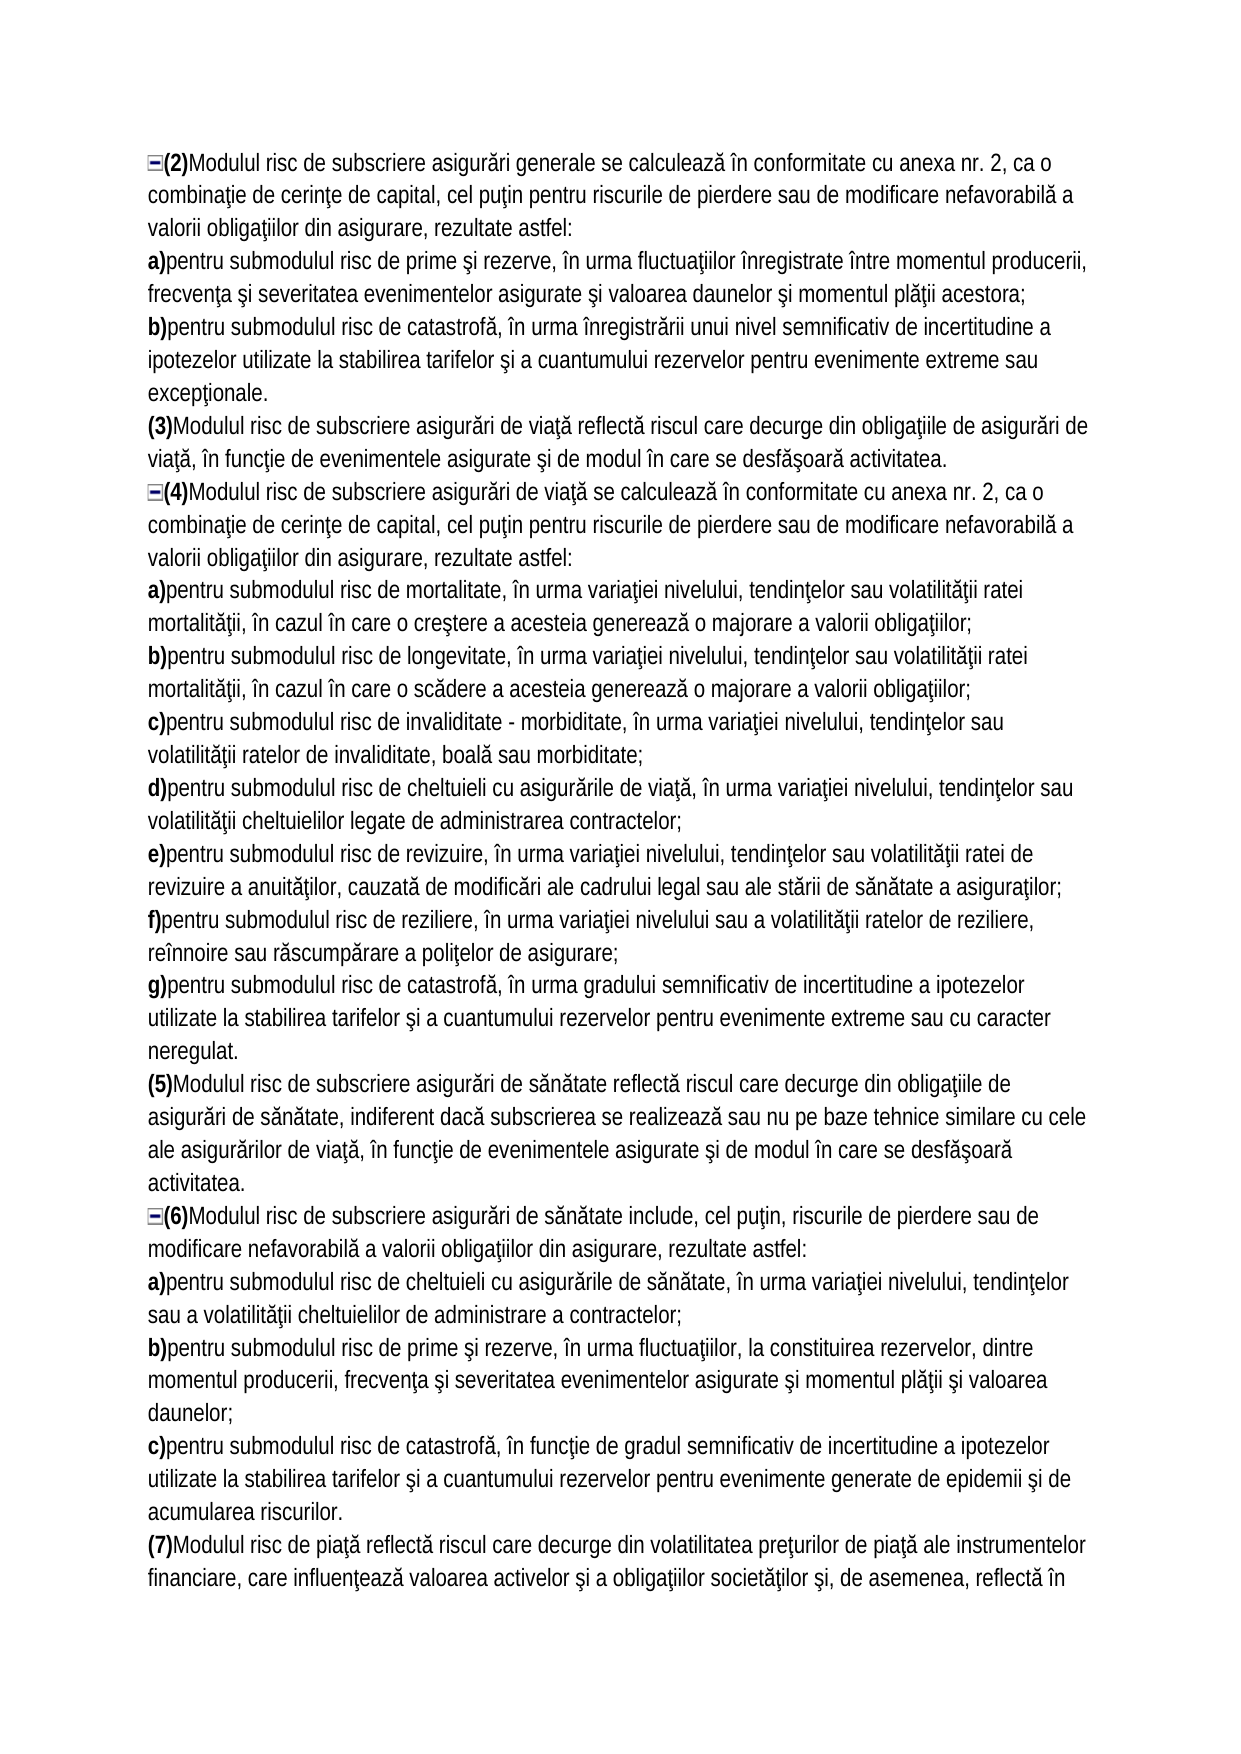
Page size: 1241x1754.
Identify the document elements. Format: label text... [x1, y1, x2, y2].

text f)pentru submodulul risc de reziliere, în urma variaţiei nivelului sau a volatilităţii ratelor de reziliere, reînnoire sau răscumpărare a poliţelor de asigurare; [148, 905, 1093, 966]
text a)pentru submodulul risc de mortalitate, în urma variaţiei nivelului, tendinţelor sau volatilităţii ratei mortalităţii, în cazul în care o creştere a acesteia generează o majorare a valorii obligaţiilor; [148, 576, 1093, 637]
text c)pentru submodulul risc de catastrofă, în funcţie de gradul semnificativ de incertitudine a ipotezelor utilizate la stabilirea tarifelor şi a cuantumului rezervelor pentru evenimente generate de epidemii şi de acumularea riscurilor. [148, 1431, 1093, 1526]
text e)pentru submodulul risc de revizuire, în urma variaţiei nivelului, tendinţelor sau volatilităţii ratei de revizuire a anuităţilor, cauzată de modificări ale cadrului legal sau ale stării de sănătate a asiguraţilor; [148, 839, 1093, 900]
text c)pentru submodulul risc de invaliditate - morbiditate, în urma variaţiei nivelului, tendinţelor sau volatilităţii ratelor de invaliditate, boală sau morbiditate; [148, 707, 1093, 769]
text b)pentru submodulul risc de catastrofă, în urma înregistrării unui nivel semnificativ de incertitudine a ipotezelor utilizate la stabilirea tarifelor şi a cuantumului rezervelor pentru evenimente extreme sau excepţionale. [148, 312, 1093, 407]
text b)pentru submodulul risc de longevitate, în urma variaţiei nivelului, tendinţelor sau volatilităţii ratei mortalităţii, în cazul în care o scădere a acesteia generează o majorare a valorii obligaţiilor; [148, 641, 1093, 703]
picture [147, 1208, 164, 1225]
picture [147, 155, 164, 171]
text (6)Modulul risc de subscriere asigurări de sănătate include, cel puţin, riscurile de pierdere sau de modificare nefavorabilă a valorii obligaţiilor din asigurare, rezultate astfel: [148, 1201, 1093, 1262]
text (2)Modulul risc de subscriere asigurări generale se calculează în conformitate cu anexa nr. 2, ca o combinaţie de cerinţe de capital, cel puţin pentru riscurile de pierdere sau de modificare nefavorabilă a valorii obligaţiilor din asigurare, rezultate astfel: [148, 148, 1093, 242]
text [148, 1530, 1093, 1592]
text d)pentru submodulul risc de cheltuieli cu asigurările de viaţă, în urma variaţiei nivelului, tendinţelor sau volatilităţii cheltuielilor legate de administrarea contractelor; [148, 773, 1093, 834]
text g)pentru submodulul risc de catastrofă, în urma gradului semnificativ de incertitudine a ipotezelor utilizate la stabilirea tarifelor şi a cuantumului rezervelor pentru evenimente extreme sau cu caracter neregulat. [148, 971, 1093, 1065]
text (4)Modulul risc de subscriere asigurări de viaţă se calculează în conformitate cu anexa nr. 2, ca o combinaţie de cerinţe de capital, cel puţin pentru riscurile de pierdere sau de modificare nefavorabilă a valorii obligaţiilor din asigurare, rezultate astfel: [148, 477, 1093, 571]
text a)pentru submodulul risc de prime şi rezerve, în urma fluctuaţiilor înregistrate între momentul producerii, frecvenţa şi severitatea evenimentelor asigurate şi valoarea daunelor şi momentul plăţii acestora; [148, 246, 1093, 308]
text (3)Modulul risc de subscriere asigurări de viaţă reflectă riscul care decurge din obligaţiile de asigurări de viaţă, în funcţie de evenimentele asigurate şi de modul în care se desfăşoară activitatea. [148, 411, 1093, 472]
text (5)Modulul risc de subscriere asigurări de sănătate reflectă riscul care decurge din obligaţiile de asigurări de sănătate, indiferent dacă subscrierea se realizează sau nu pe baze tehnice similare cu cele ale asigurărilor de viaţă, în funcţie de evenimentele asigurate şi de modul în care se desfăşoară activitatea. [148, 1069, 1093, 1197]
picture [147, 484, 164, 501]
text a)pentru submodulul risc de cheltuieli cu asigurările de sănătate, în urma variaţiei nivelului, tendinţelor sau a volatilităţii cheltuielilor de administrare a contractelor; [148, 1267, 1093, 1328]
text b)pentru submodulul risc de prime şi rezerve, în urma fluctuaţiilor, la constituirea rezervelor, dintre momentul producerii, frecvenţa şi severitatea evenimentelor asigurate şi momentul plăţii şi valoarea daunelor; [148, 1333, 1093, 1427]
